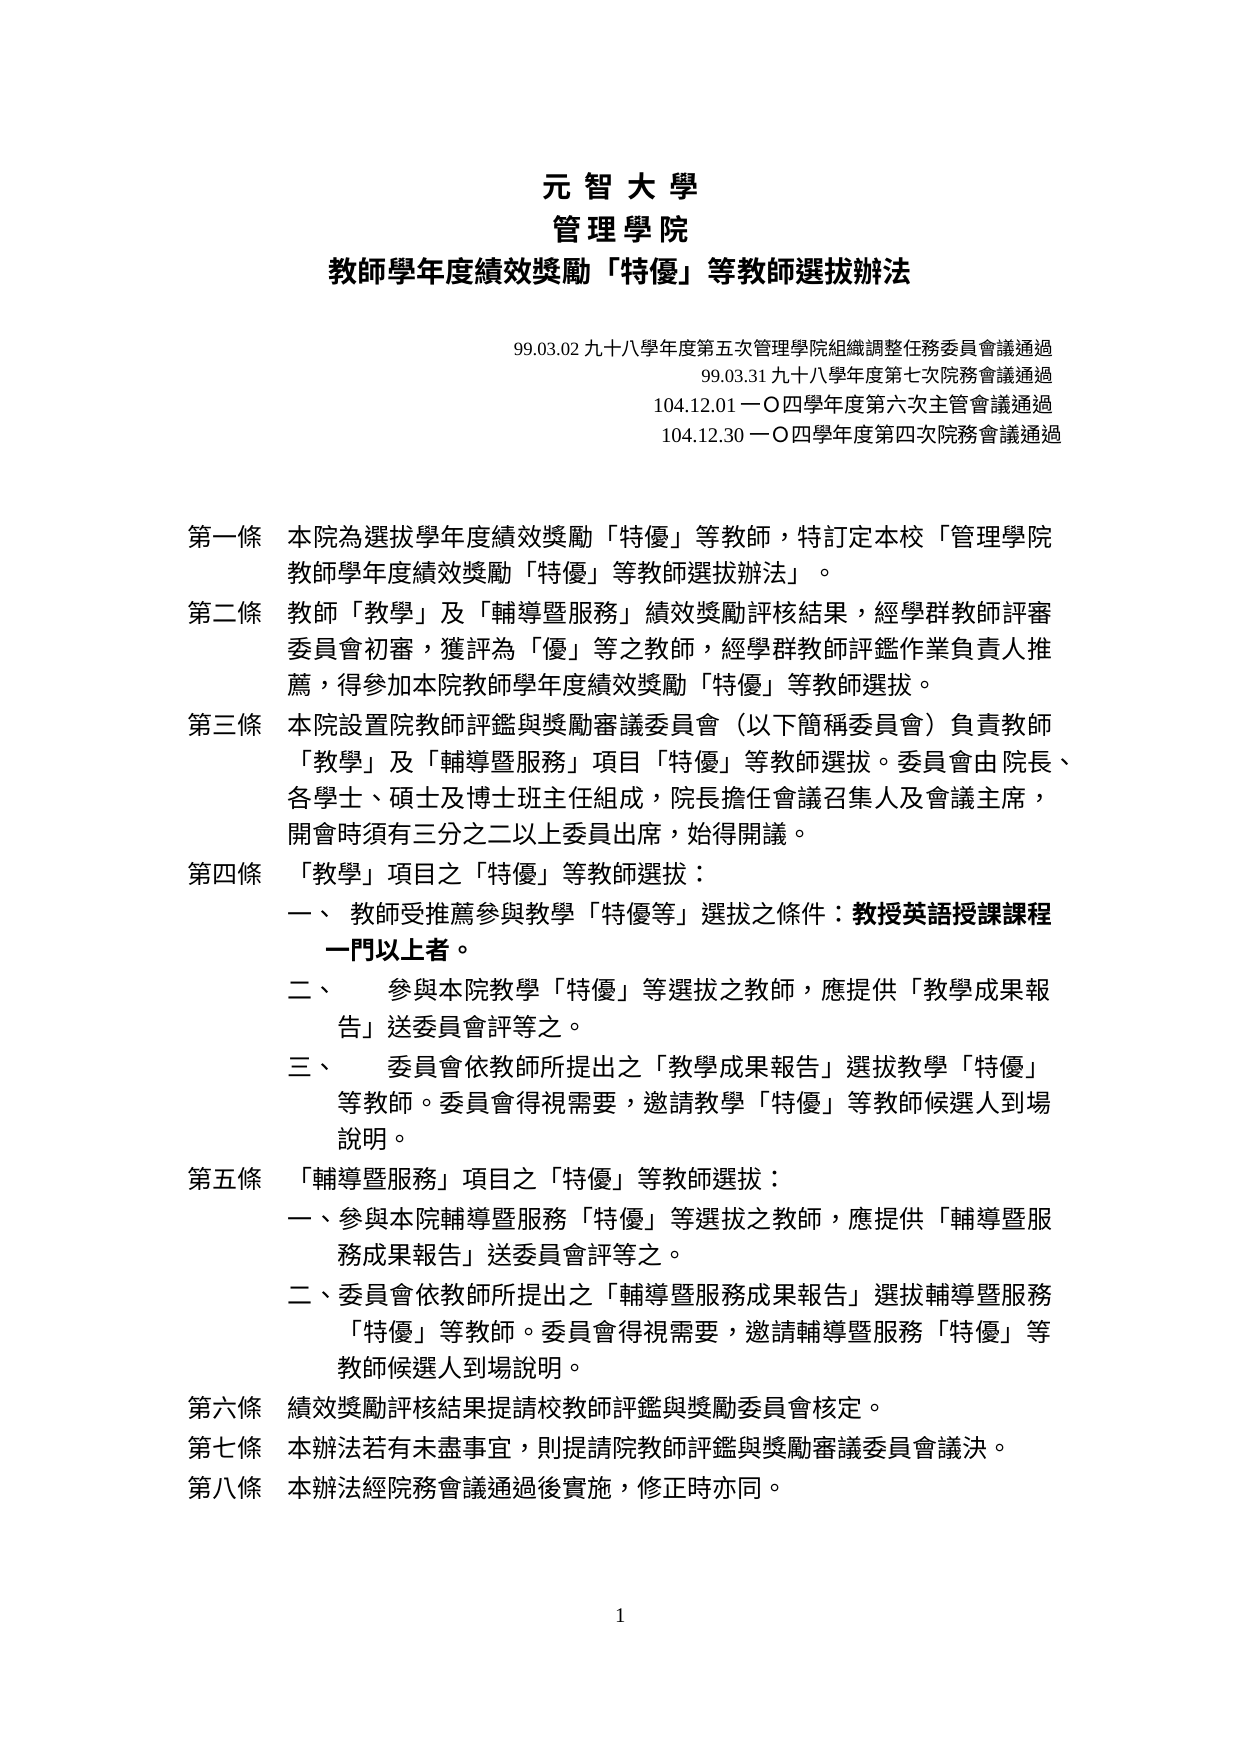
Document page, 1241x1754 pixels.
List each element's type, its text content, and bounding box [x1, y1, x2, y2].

list 本院為選拔學年度績效獎勵「特優」等教師，特訂定本校「管理學院教師學年度績效獎勵「特優」等教師選拔辦法」。 [187, 517, 1053, 589]
text 一、參與本院輔導暨服務「特優」等選拔之教師，應提供「輔導暨服務成果報告」送委員會評等之。 [287, 1199, 1053, 1272]
list 本院設置院教師評鑑與獎勵審議委員會（以下簡稱委員會）負責教師「教學」及「輔導暨服務」項目「特優」等教師選拔。委員會由院長、各學士、碩士及博士班主任組成，院長擔任會議召集人及會議主席，開會時須有三分之二以上委員出席，始得開議。 [187, 706, 1053, 851]
text 104.12.01一Ｏ四學年度第六次主管會議通過 [187, 388, 1053, 418]
list 參與本院教學「特優」等選拔之教師，應提供「教學成果報告」送委員會評等之。 [287, 971, 1053, 1043]
text 管 理 學 院 [187, 206, 1053, 248]
list 教師「教學」及「輔導暨服務」績效獎勵評核結果，經學群教師評審委員會初審，獲評為「優」等之教師，經學群教師評鑑作業負責人推薦，得參加本院教師學年度績效獎勵「特優」等教師選拔。 [187, 593, 1053, 702]
list 「教學」項目之「特優」等教師選拔： [187, 854, 1053, 891]
text 99.03.31 九十八學年度第七次院務會議通過 [187, 361, 1053, 388]
text 教師學年度績效獎勵「特優」等教師選拔辦法 [187, 248, 1053, 291]
text 元 智 大 學 [187, 164, 1053, 206]
list 「輔導暨服務」項目之「特優」等教師選拔： [187, 1159, 1053, 1196]
list 本辦法經院務會議通過後實施，修正時亦同。 [187, 1468, 1053, 1504]
list 本辦法若有未盡事宜，則提請院教師評鑑與獎勵審議委員會議決。 [187, 1428, 1053, 1464]
text 99.03.02 九十八學年度第五次管理學院組織調整任務委員會議通過 [187, 334, 1053, 361]
list 績效獎勵評核結果提請校教師評鑑與獎勵委員會核定。 [187, 1388, 1053, 1424]
text 二、委員會依教師所提出之「輔導暨服務成果報告」選拔輔導暨服務「特優」等教師。委員會得視需要，邀請輔導暨服務「特優」等教師候選人到場說明。 [287, 1276, 1053, 1384]
list 教師受推薦參與教學「特優等」選拔之條件：教授英語授課課程一門以上者。 [287, 894, 1053, 967]
list 委員會依教師所提出之「教學成果報告」選拔教學「特優」等教師。委員會得視需要，邀請教學「特優」等教師候選人到場說明。 [287, 1047, 1053, 1156]
text 104.12.30 一Ｏ四學年度第四次院務會議通過 [187, 418, 1062, 448]
